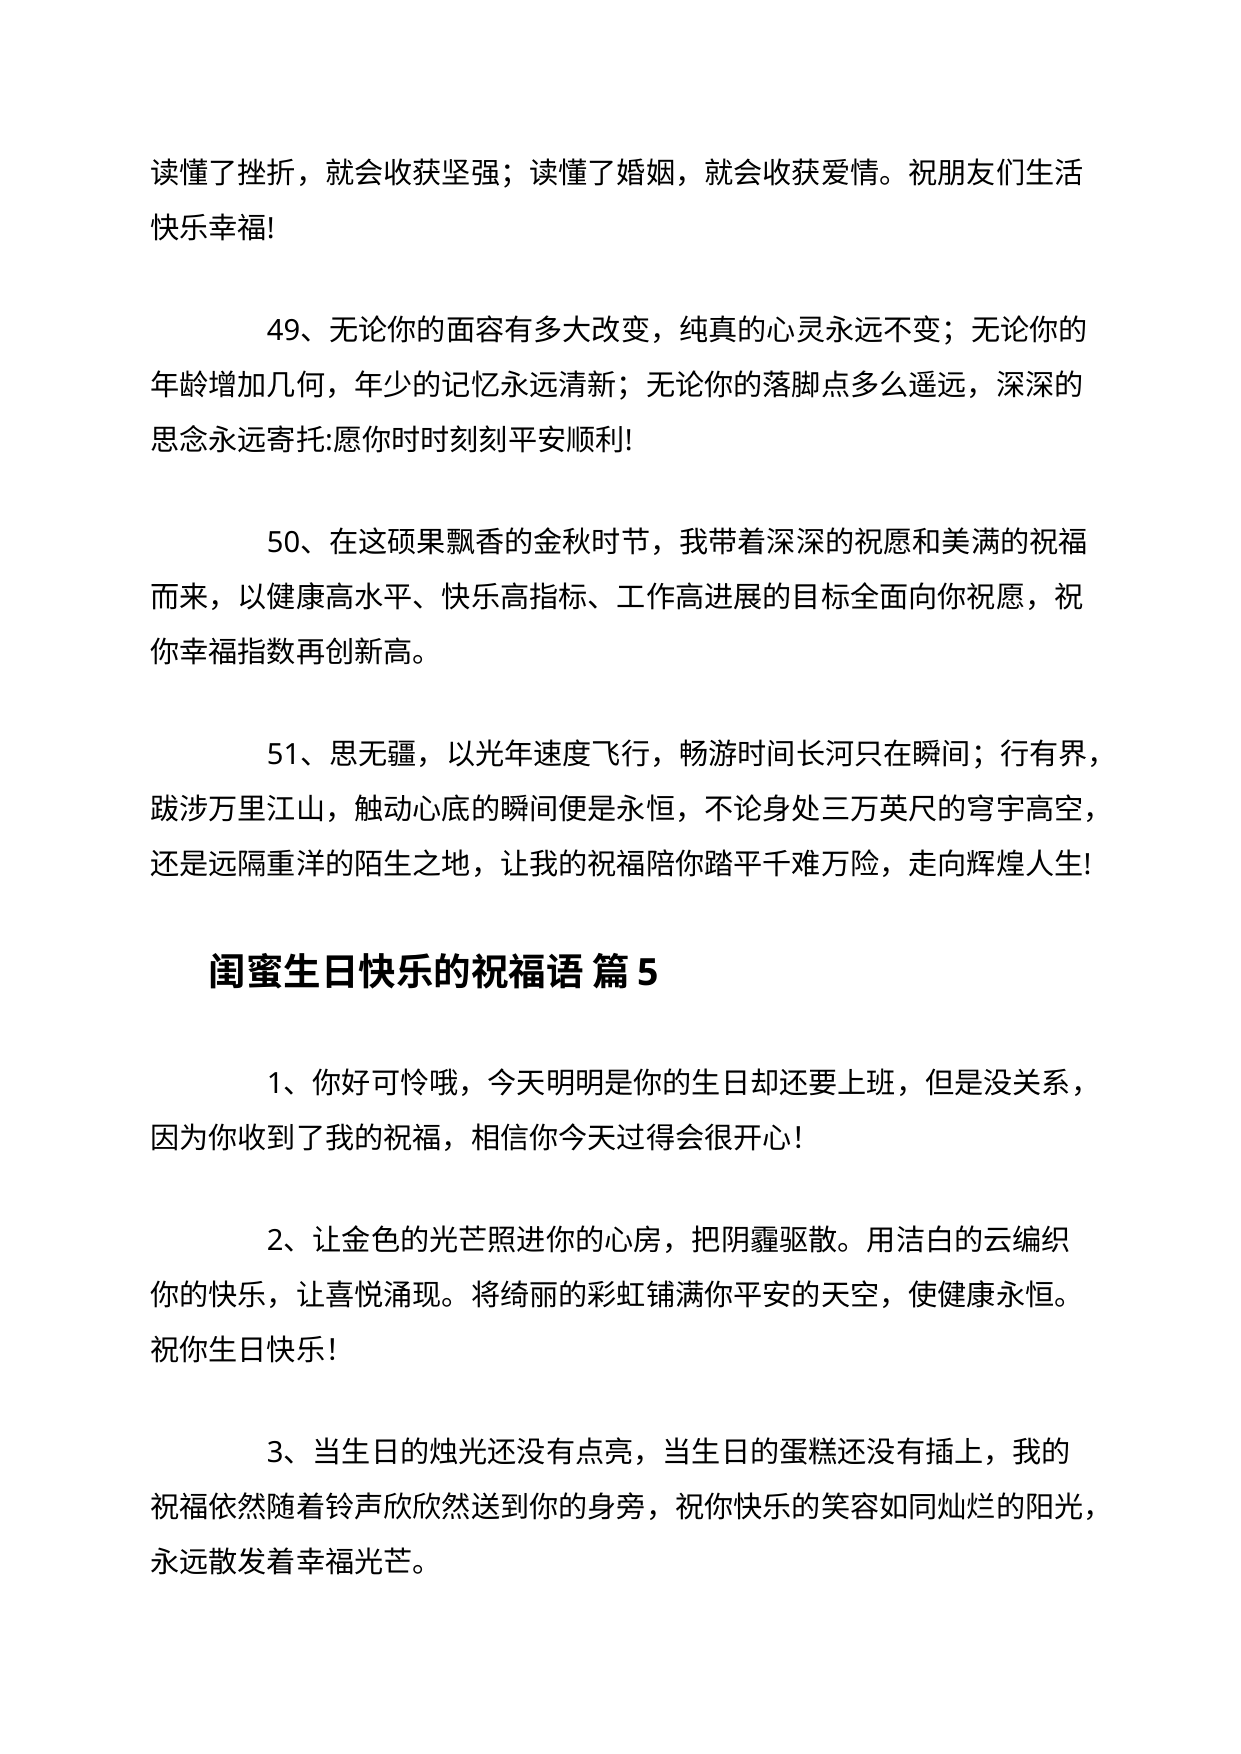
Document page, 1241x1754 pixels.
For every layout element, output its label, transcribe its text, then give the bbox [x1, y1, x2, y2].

text 3、当生日的烛光还没有点亮，当生日的蛋糕还没有插上，我的祝福依然随着铃声欣欣然送到你的身旁，祝你快乐的笑容如同灿烂的阳光，永远散发着幸福光芒。 [150, 1428, 1090, 1581]
text 50、在这硕果飘香的金秋时节，我带着深深的祝愿和美满的祝福而来，以健康高水平、快乐高指标、工作高进展的目标全面向你祝愿，祝你幸福指数再创新高。 [150, 519, 1090, 671]
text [150, 150, 1090, 247]
text 49、无论你的面容有多大改变，纯真的心灵永远不变；无论你的年龄增加几何，年少的记忆永远清新；无论你的落脚点多么遥远，深深的思念永远寄托:愿你时时刻刻平安顺利! [150, 307, 1090, 459]
text 闺蜜生日快乐的祝福语 篇5 [150, 942, 1090, 997]
text 2、让金色的光芒照进你的心房，把阴霾驱散。用洁白的云编织你的快乐，让喜悦涌现。将绮丽的彩虹铺满你平安的天空，使健康永恒。祝你生日快乐！ [150, 1217, 1090, 1369]
text 1、你好可怜哦，今天明明是你的生日却还要上班，但是没关系，因为你收到了我的祝福，相信你今天过得会很开心！ [150, 1060, 1090, 1157]
text 51、思无疆，以光年速度飞行，畅游时间长河只在瞬间；行有界，跋涉万里江山，触动心底的瞬间便是永恒，不论身处三万英尺的穹宇高空，还是远隔重洋的陌生之地，让我的祝福陪你踏平千难万险，走向辉煌人生! [150, 730, 1090, 883]
